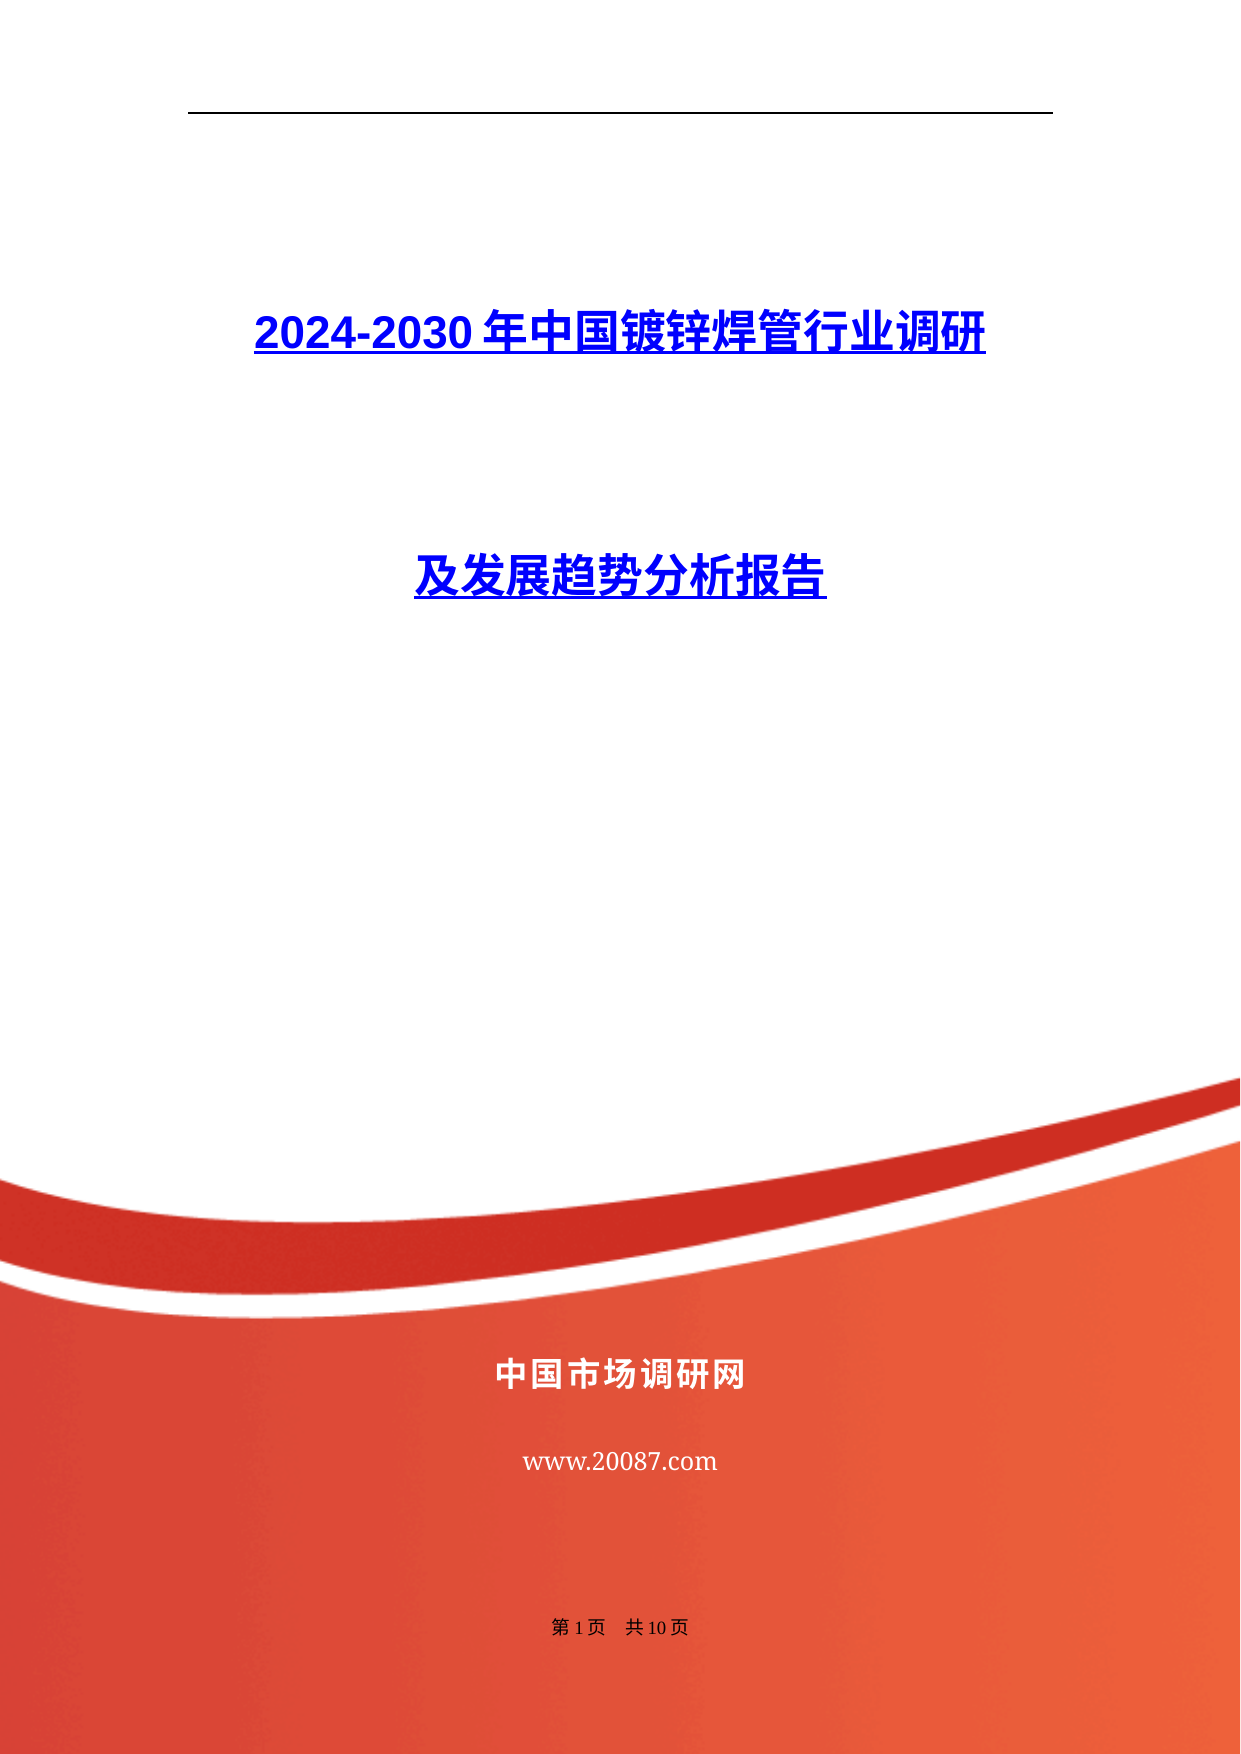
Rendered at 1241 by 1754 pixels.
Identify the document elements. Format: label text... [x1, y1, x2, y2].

subtitle 中国市场调研网 [187, 1339, 1053, 1404]
table_header 2024-2030年中国镀锌焊管行业调研及发展趋势分析报告 [188, 207, 1053, 773]
picture [0, 1006, 1241, 1754]
text www.20087.com [187, 1428, 1053, 1493]
